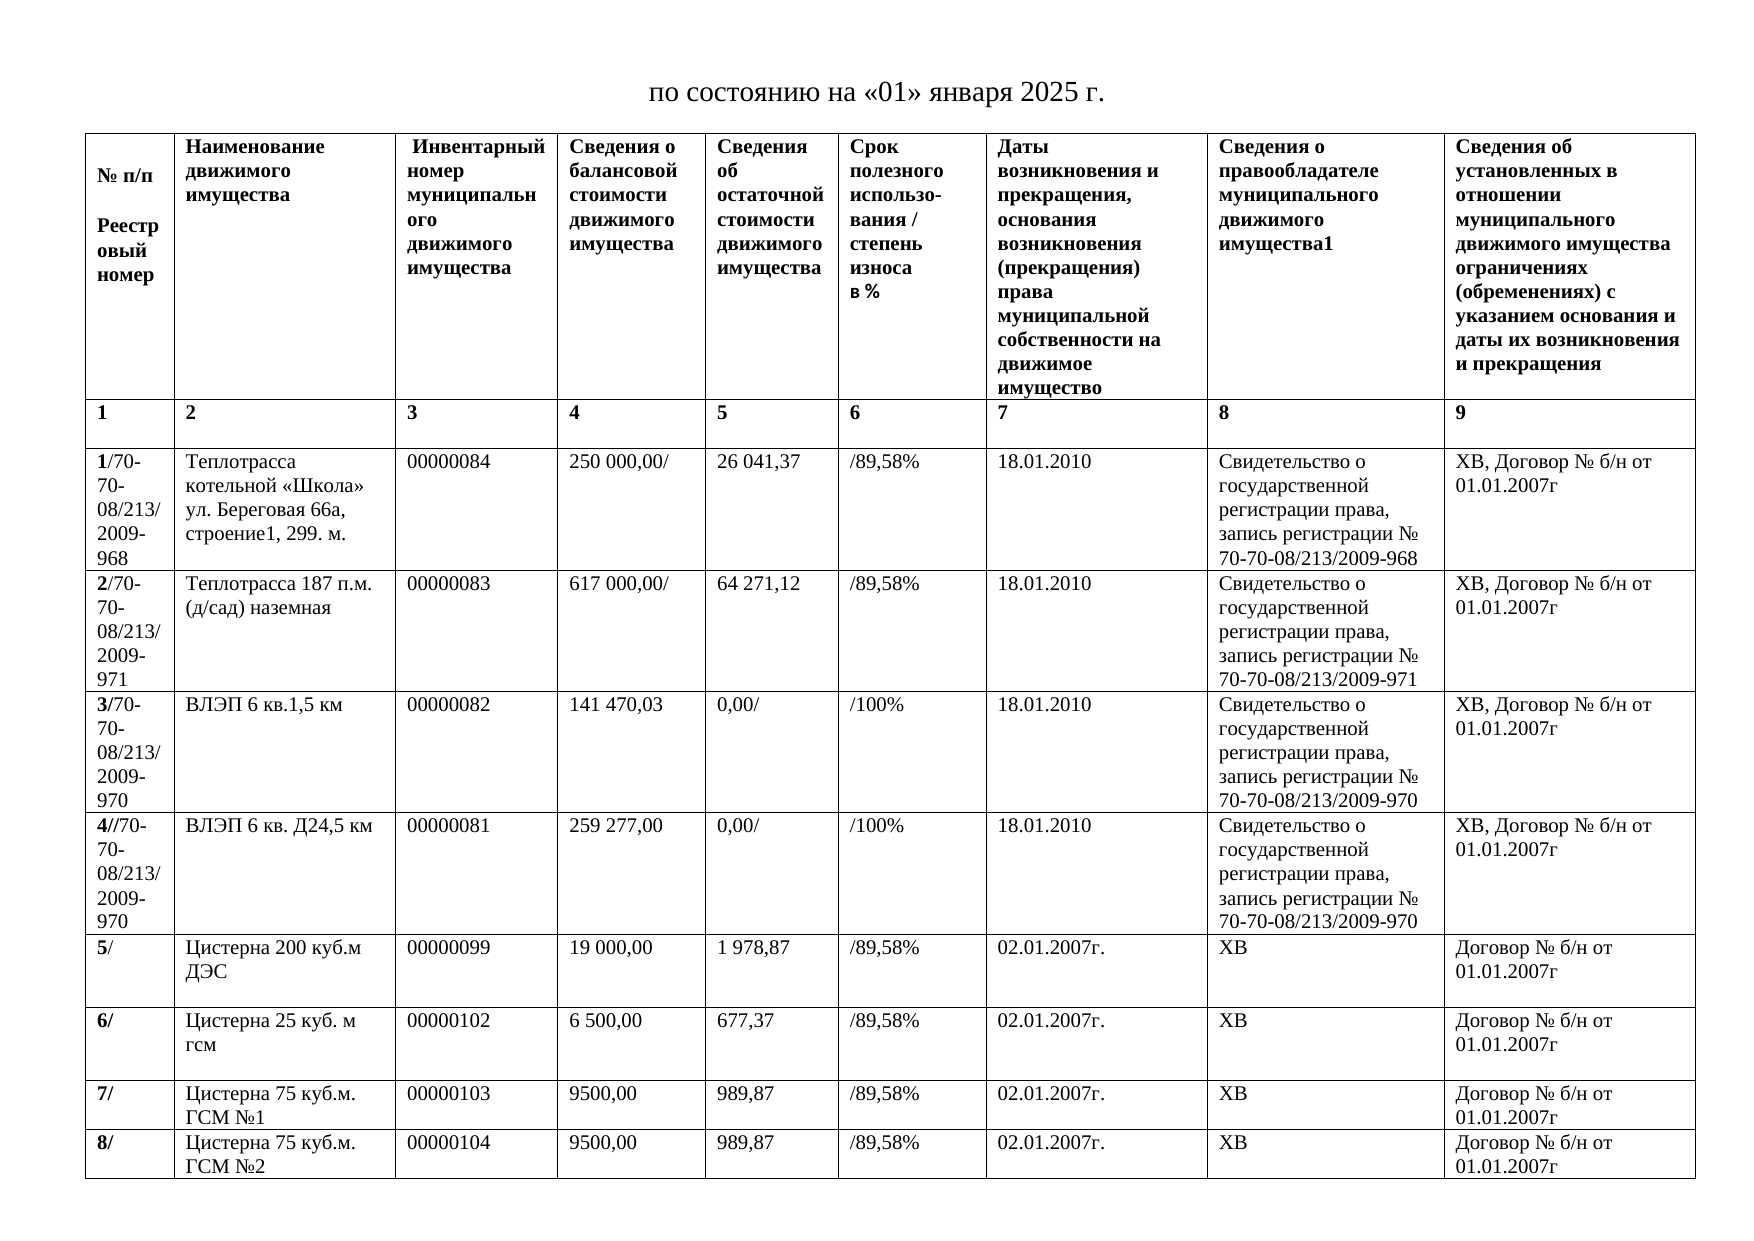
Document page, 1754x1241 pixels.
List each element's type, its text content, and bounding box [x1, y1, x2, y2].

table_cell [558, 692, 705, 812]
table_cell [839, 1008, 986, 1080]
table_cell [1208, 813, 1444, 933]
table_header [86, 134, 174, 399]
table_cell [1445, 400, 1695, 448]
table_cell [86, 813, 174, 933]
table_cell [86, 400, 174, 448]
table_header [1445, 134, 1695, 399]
text по состоянию на «01» января 2025 г. [118, 74, 1636, 107]
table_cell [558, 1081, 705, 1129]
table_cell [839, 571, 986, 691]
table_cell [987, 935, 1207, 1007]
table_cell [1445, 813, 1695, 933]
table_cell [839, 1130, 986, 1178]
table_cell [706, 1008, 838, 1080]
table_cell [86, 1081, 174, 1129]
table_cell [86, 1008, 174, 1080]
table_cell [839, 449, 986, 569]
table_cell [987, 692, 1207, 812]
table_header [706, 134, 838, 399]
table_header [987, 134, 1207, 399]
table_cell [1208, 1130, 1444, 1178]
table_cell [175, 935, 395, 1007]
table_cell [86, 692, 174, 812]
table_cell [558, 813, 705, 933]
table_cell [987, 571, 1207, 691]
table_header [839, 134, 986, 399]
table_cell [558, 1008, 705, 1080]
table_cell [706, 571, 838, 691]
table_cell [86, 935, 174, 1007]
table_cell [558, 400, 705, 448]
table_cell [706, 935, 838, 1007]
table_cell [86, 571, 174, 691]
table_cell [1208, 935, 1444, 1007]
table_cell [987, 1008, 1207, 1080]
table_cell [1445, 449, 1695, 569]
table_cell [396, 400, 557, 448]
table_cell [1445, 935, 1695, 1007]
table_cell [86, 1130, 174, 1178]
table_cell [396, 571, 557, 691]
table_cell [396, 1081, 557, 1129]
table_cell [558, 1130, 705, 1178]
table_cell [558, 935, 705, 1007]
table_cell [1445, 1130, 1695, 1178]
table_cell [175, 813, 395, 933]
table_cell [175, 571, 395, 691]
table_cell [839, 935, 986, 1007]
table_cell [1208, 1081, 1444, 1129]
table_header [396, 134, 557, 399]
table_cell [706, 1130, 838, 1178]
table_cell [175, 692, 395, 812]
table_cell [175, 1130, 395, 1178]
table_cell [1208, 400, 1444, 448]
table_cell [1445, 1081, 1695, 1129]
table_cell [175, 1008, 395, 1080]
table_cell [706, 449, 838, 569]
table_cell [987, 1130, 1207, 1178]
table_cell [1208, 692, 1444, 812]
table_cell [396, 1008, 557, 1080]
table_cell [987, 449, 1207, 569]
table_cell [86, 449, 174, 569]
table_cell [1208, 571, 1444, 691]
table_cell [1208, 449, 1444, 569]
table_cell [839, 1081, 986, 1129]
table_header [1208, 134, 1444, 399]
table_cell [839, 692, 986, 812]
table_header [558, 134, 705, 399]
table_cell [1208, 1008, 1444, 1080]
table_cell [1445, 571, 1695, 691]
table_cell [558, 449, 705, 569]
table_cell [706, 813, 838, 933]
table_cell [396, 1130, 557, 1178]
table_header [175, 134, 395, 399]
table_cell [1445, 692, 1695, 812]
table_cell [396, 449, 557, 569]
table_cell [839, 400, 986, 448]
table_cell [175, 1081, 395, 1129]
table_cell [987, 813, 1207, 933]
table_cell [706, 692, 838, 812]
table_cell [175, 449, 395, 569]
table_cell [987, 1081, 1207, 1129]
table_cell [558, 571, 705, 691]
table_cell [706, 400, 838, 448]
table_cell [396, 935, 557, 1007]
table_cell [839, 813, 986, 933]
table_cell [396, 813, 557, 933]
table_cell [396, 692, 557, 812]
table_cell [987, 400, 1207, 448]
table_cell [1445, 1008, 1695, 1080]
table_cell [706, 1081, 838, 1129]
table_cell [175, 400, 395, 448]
